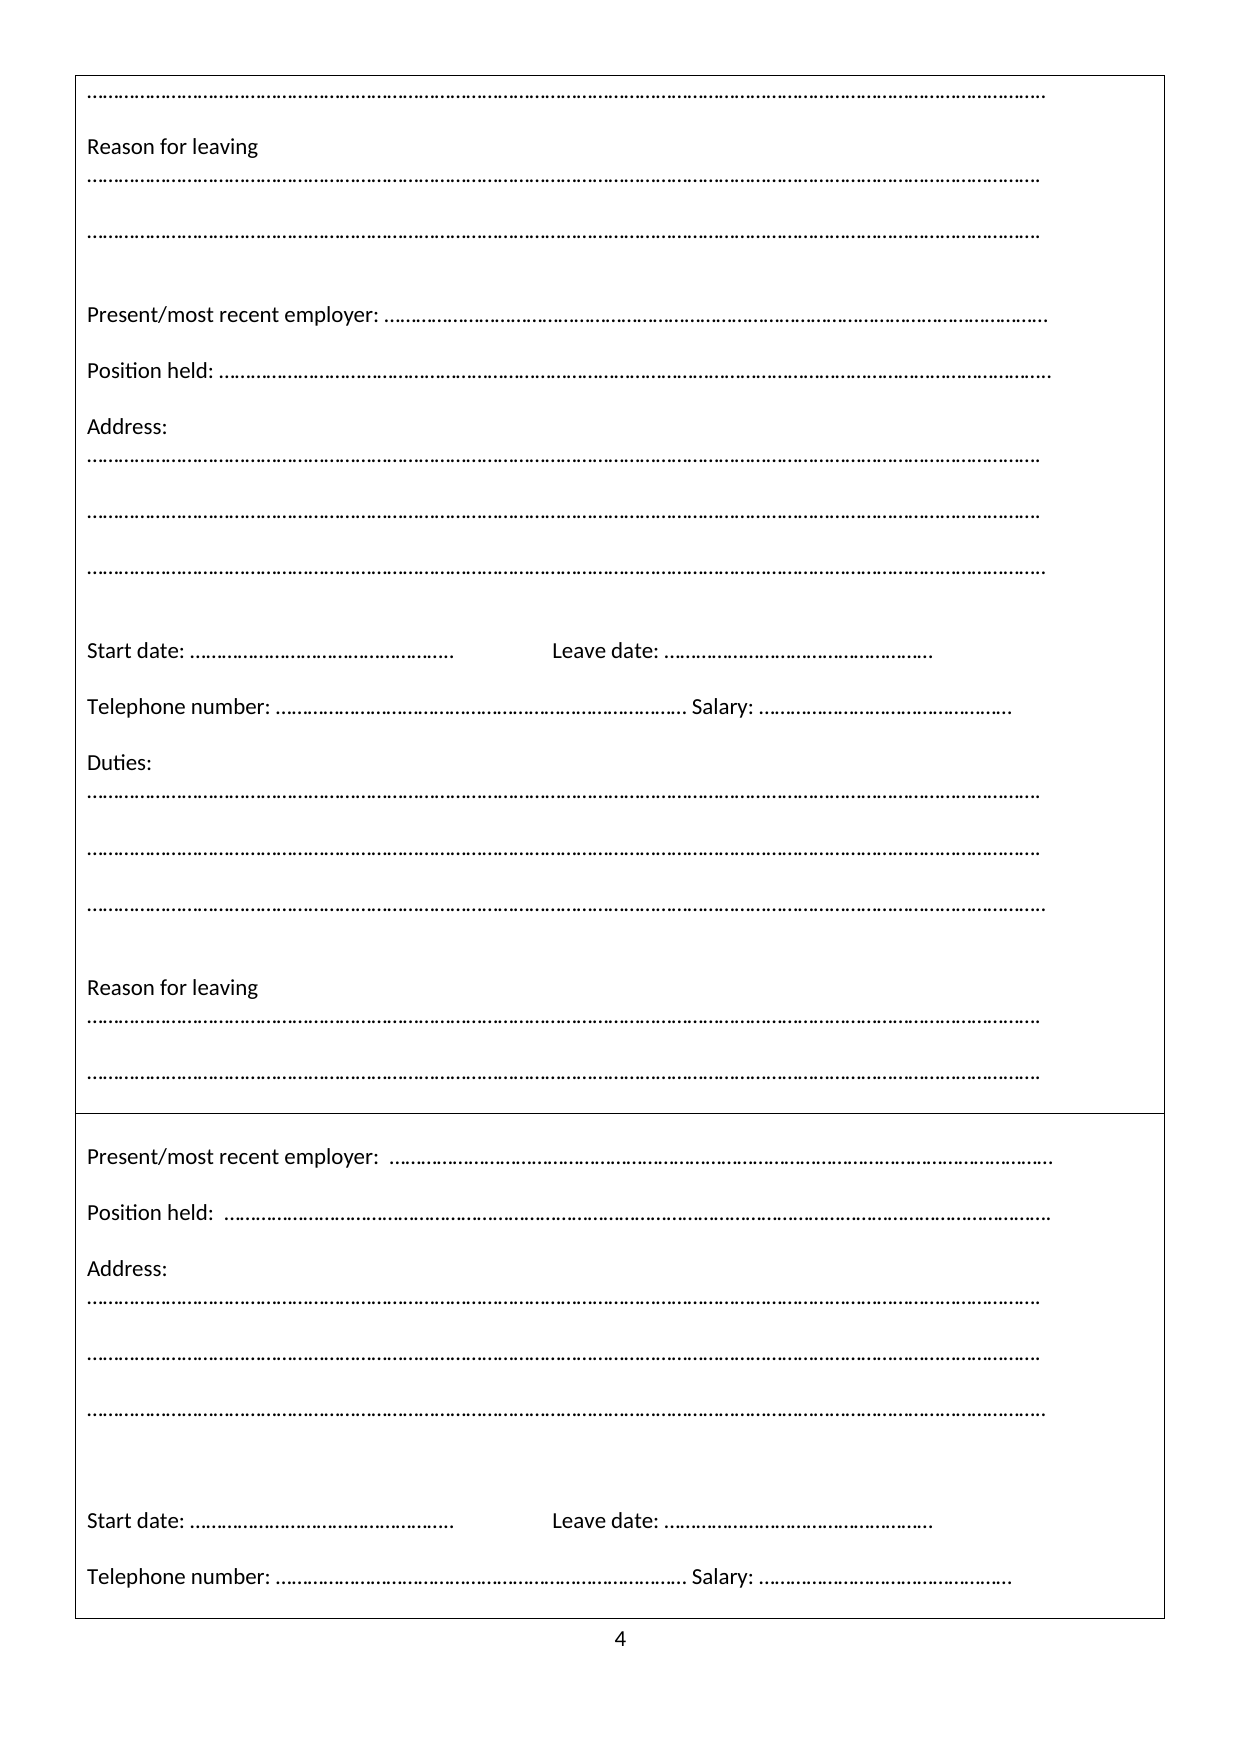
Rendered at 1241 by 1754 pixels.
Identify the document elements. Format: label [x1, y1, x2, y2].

table_cell [76, 76, 1164, 1113]
table_cell [76, 1114, 1164, 1618]
